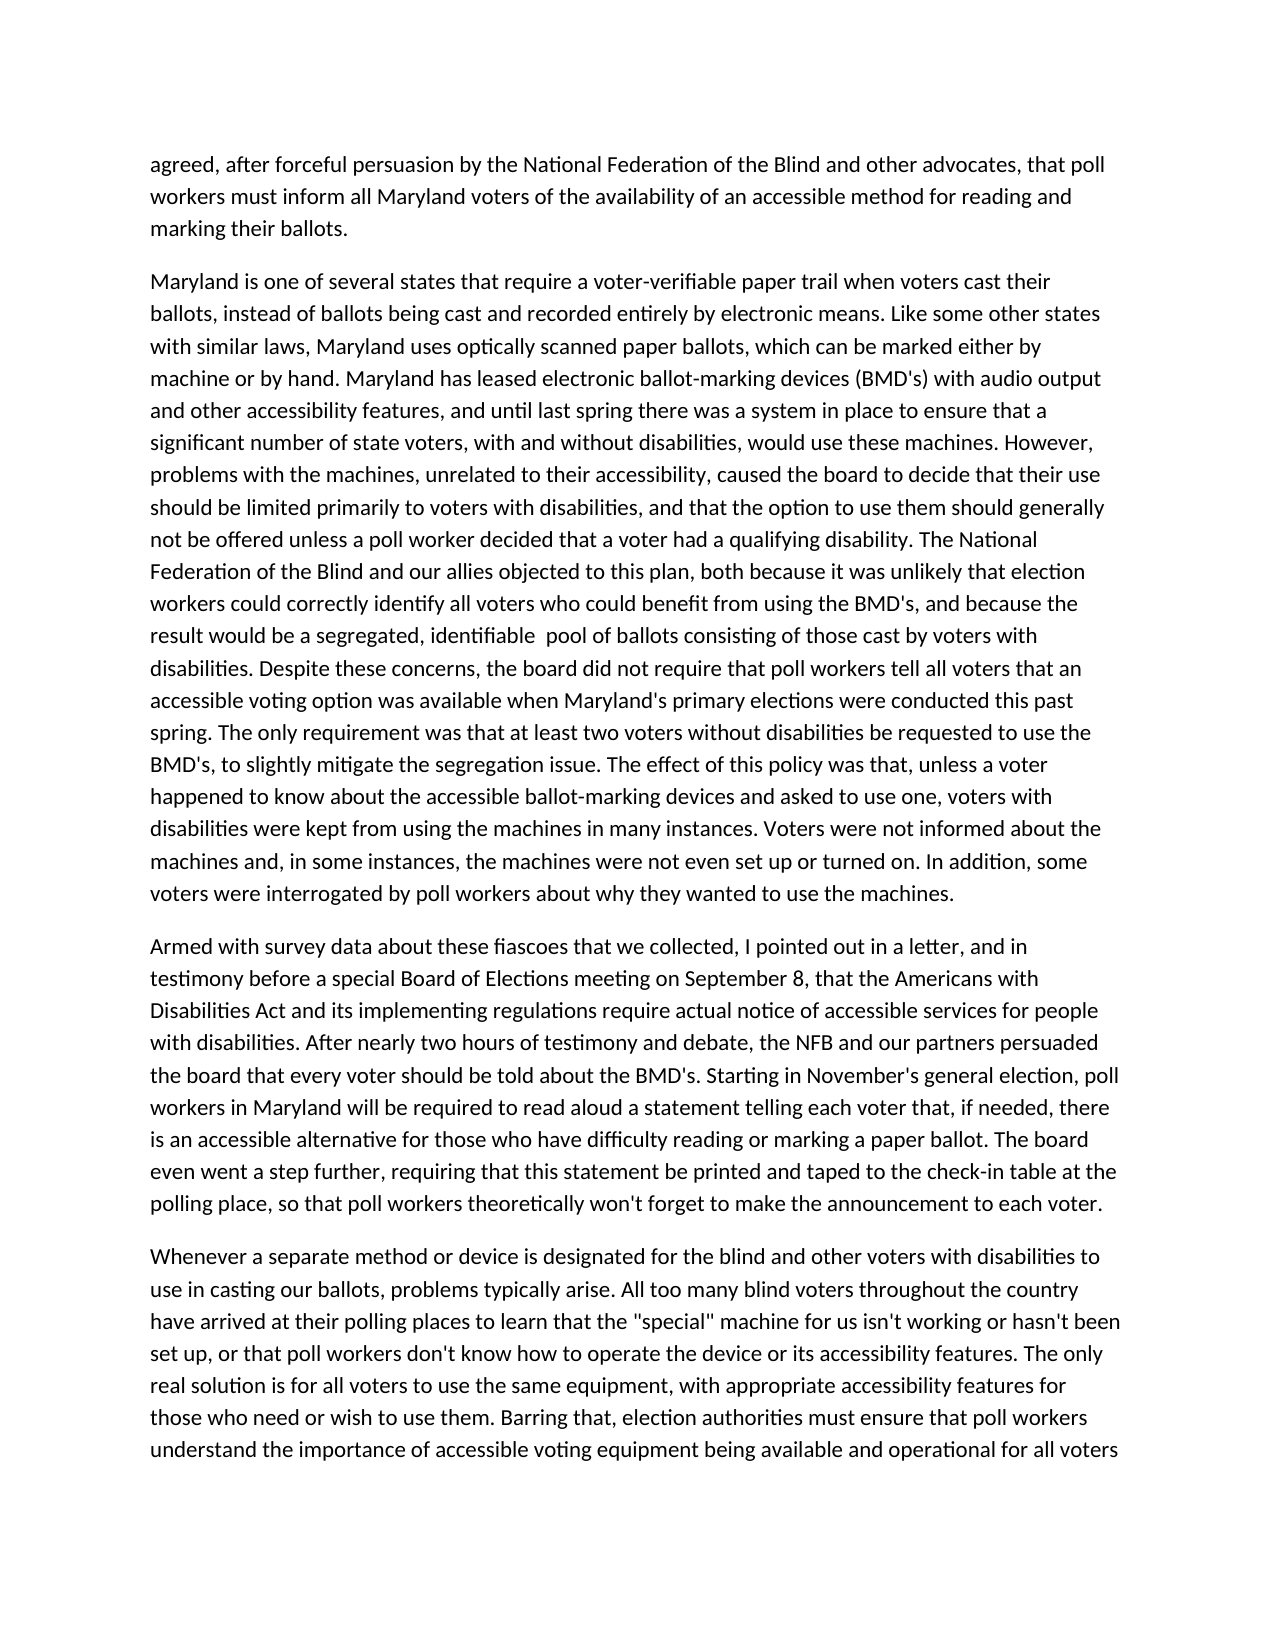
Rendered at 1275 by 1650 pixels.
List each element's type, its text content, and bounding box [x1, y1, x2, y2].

text Armed with survey data about these fiascoes that we collected, I pointed out in a letter, and in testimony before a special Board of Elections meeting on September 8, that the Americans with Disabilities Act and its implementing regulations require actual notice of accessible services for people with disabilities. After nearly two hours of testimony and debate, the NFB and our partners persuaded the board that every voter should be told about the BMD's. Starting in November's general election, poll workers in Maryland will be required to read aloud a statement telling each voter that, if needed, there is an accessible alternative for those who have difficulty reading or marking a paper ballot. The board even went a step further, requiring that this statement be printed and taped to the check-in table at the polling place, so that poll workers theoretically won't forget to make the announcement to each voter. [150, 932, 1125, 1217]
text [150, 150, 1125, 242]
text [150, 1242, 1125, 1464]
text Maryland is one of several states that require a voter-verifiable paper trail when voters cast their ballots, instead of ballots being cast and recorded entirely by electronic means. Like some other states with similar laws, Maryland uses optically scanned paper ballots, which can be marked either by machine or by hand. Maryland has leased electronic ballot-marking devices (BMD's) with audio output and other accessibility features, and until last spring there was a system in place to ensure that a significant number of state voters, with and without disabilities, would use these machines. However, problems with the machines, unrelated to their accessibility, caused the board to decide that their use should be limited primarily to voters with disabilities, and that the option to use them should generally not be offered unless a poll worker decided that a voter had a qualifying disability. The National Federation of the Blind and our allies objected to this plan, both because it was unlikely that election workers could correctly identify all voters who could benefit from using the BMD's, and because the result would be a segregated, identifiable pool of ballots consisting of those cast by voters with disabilities. Despite these concerns, the board did not require that poll workers tell all voters that an accessible voting option was available when Maryland's primary elections were conducted this past spring. The only requirement was that at least two voters without disabilities be requested to use the BMD's, to slightly mitigate the segregation issue. The effect of this policy was that, unless a voter happened to know about the accessible ballot-marking devices and asked to use one, voters with disabilities were kept from using the machines in many instances. Voters were not informed about the machines and, in some instances, the machines were not even set up or turned on. In addition, some voters were interrogated by poll workers about why they wanted to use the machines. [150, 267, 1125, 907]
